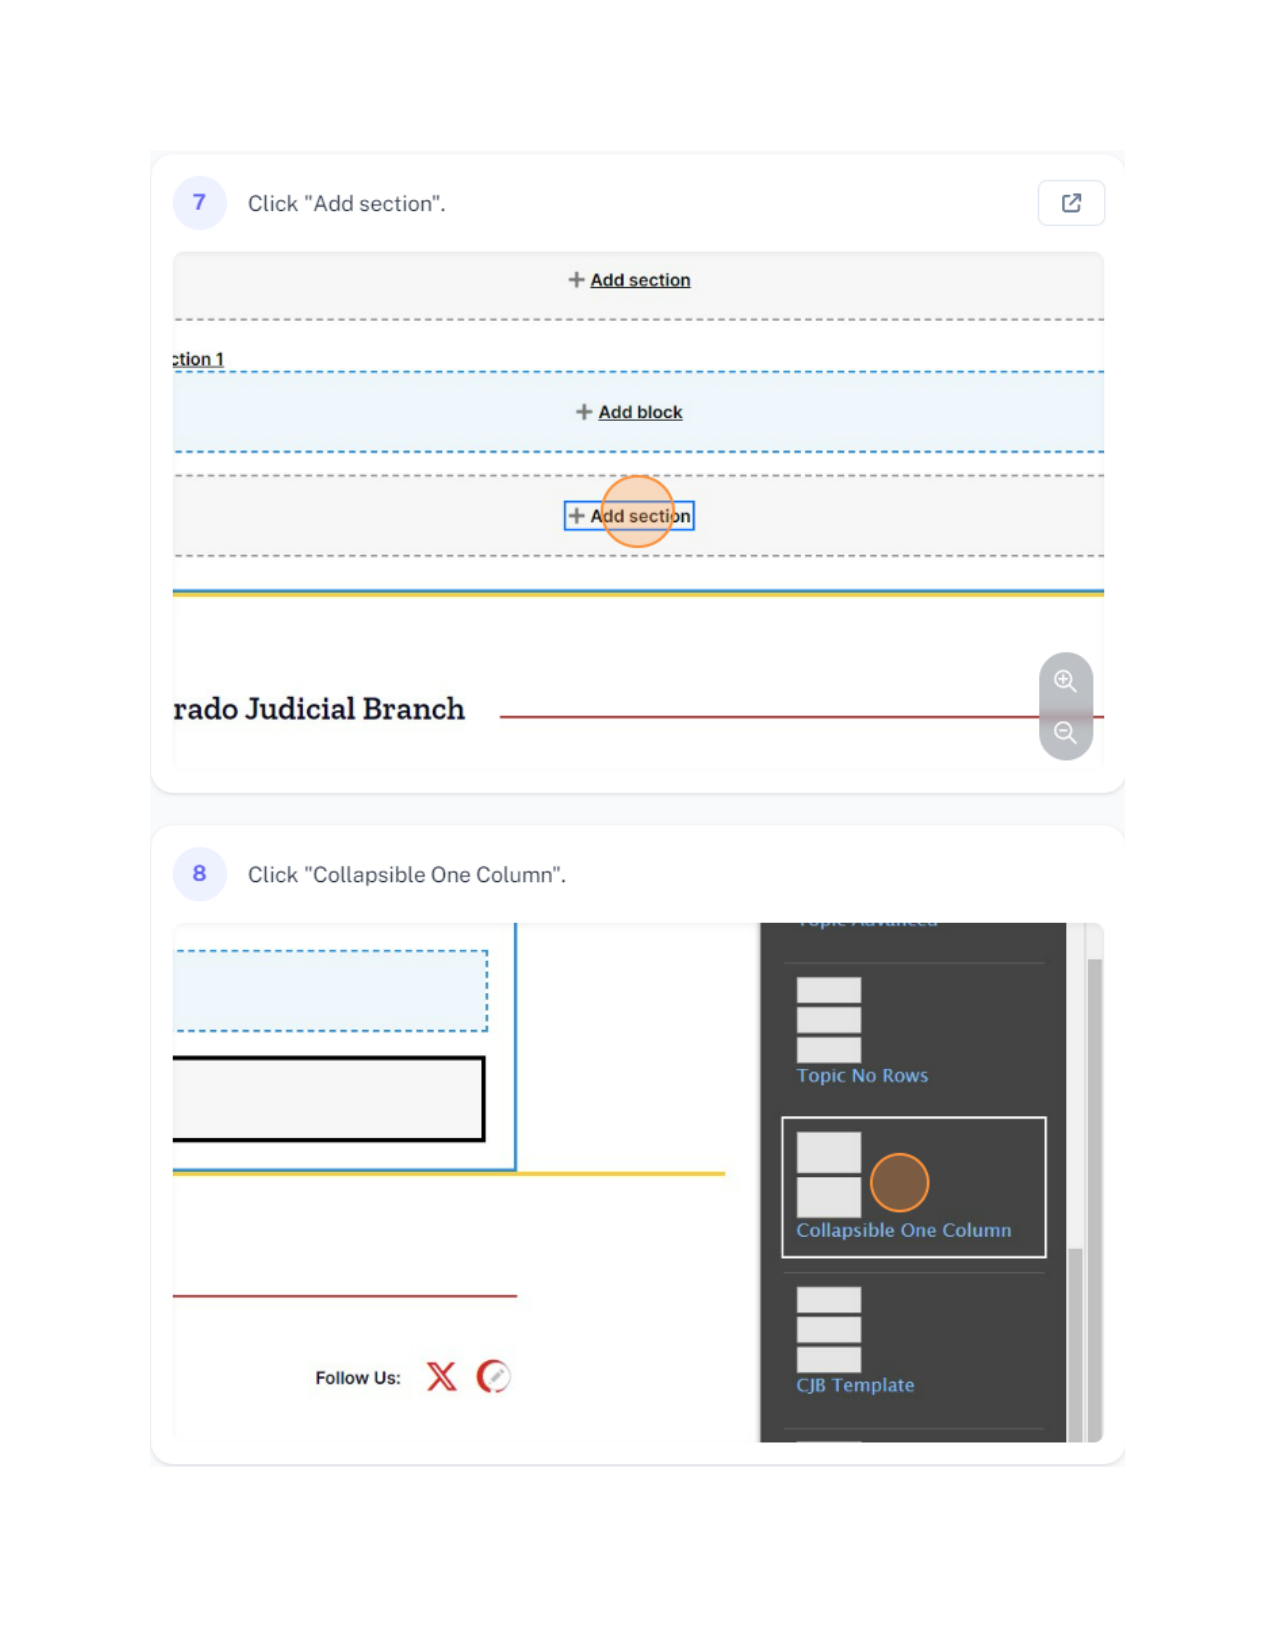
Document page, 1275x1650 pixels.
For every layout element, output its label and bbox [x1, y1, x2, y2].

picture [150, 150, 1125, 1467]
